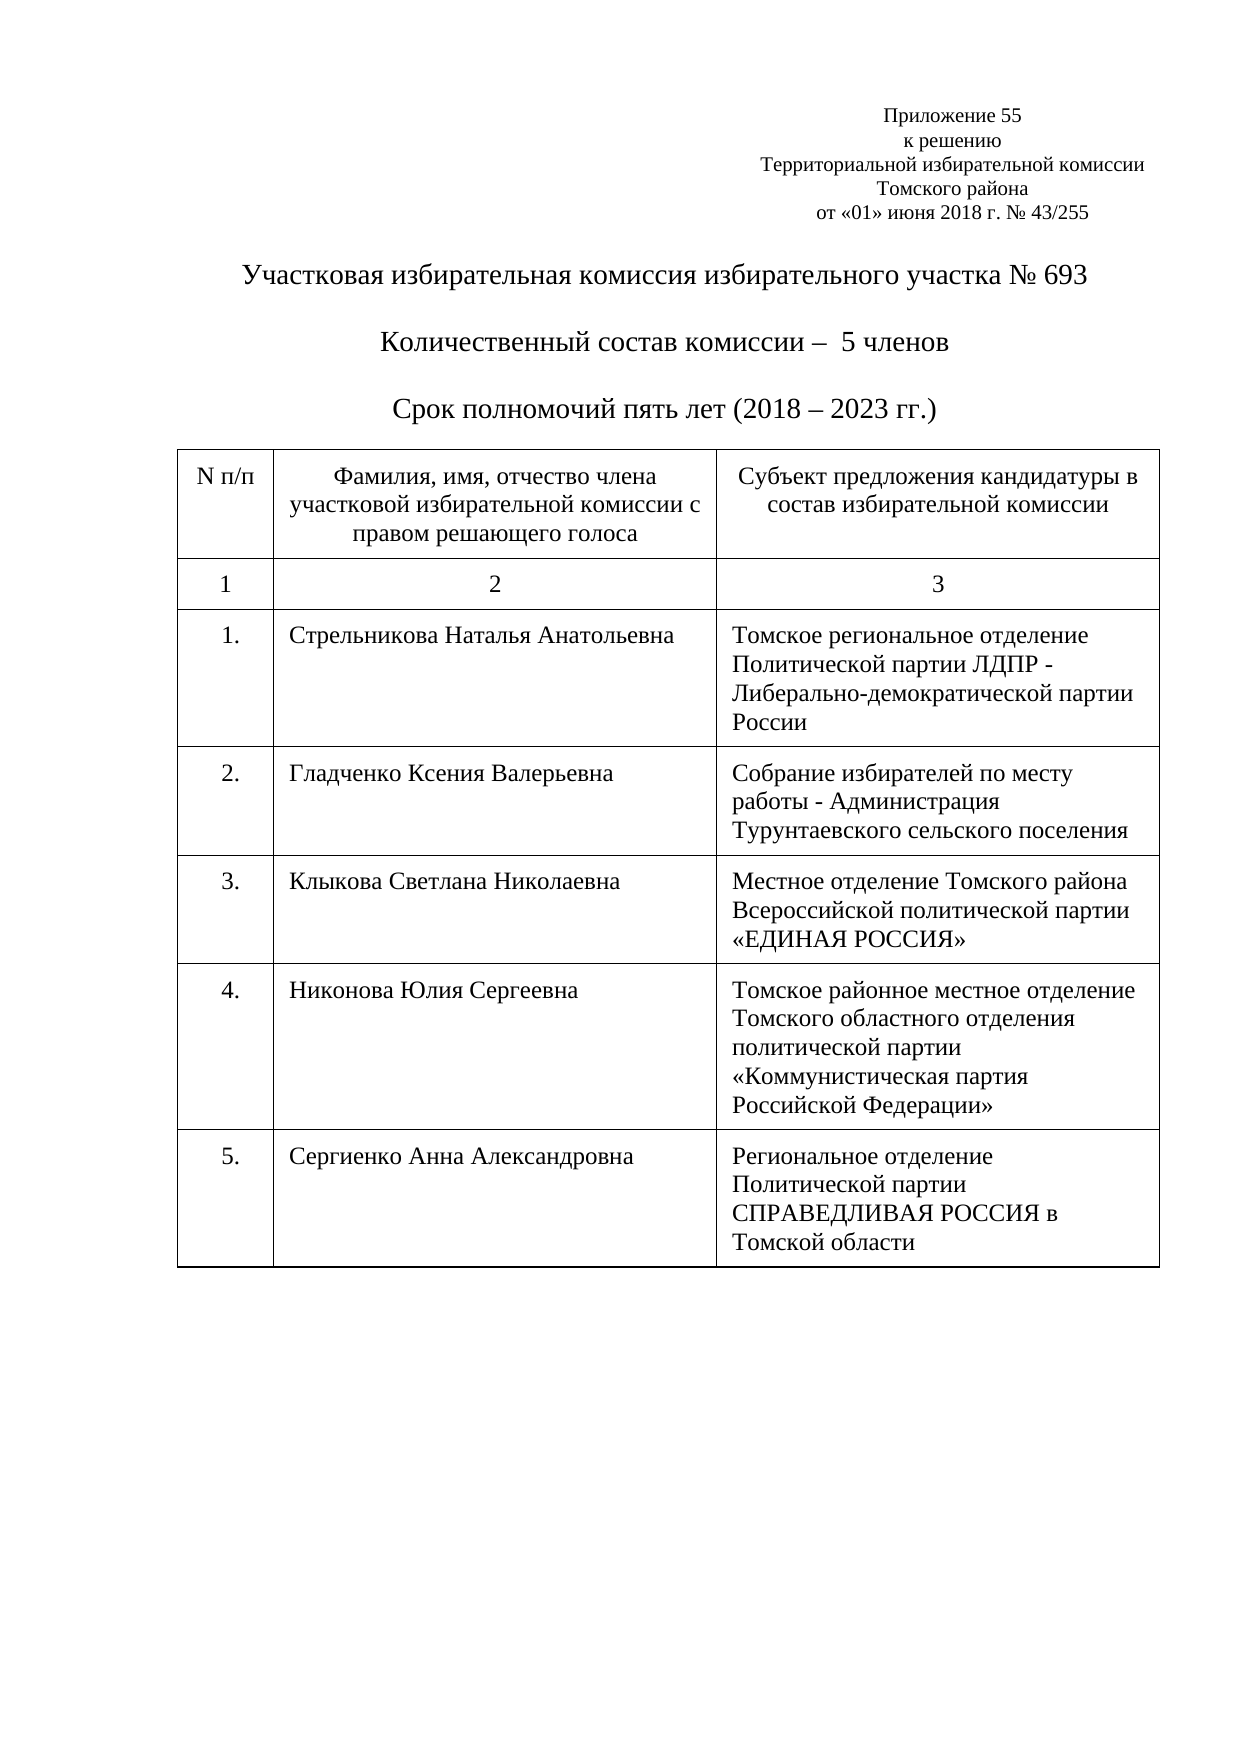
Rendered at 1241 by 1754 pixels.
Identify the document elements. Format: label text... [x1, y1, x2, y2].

table_cell [178, 964, 273, 1129]
text Участковая избирательная комиссия избирательного участка № 693 [177, 257, 1152, 291]
table_cell 2 [274, 559, 716, 609]
table_cell [178, 856, 273, 963]
table_cell Стрельникова Наталья Анатольевна [274, 610, 716, 746]
table_cell Гладченко Ксения Валерьевна [274, 747, 716, 854]
table_cell [178, 747, 273, 854]
text Приложение 55 [753, 103, 1152, 127]
text Срок полномочий пять лет (2018 – 2023 гг.) [177, 391, 1152, 425]
table_cell Томское районное местное отделение Томского областного отделения политической партии «Коммунистическая партия Российской Федерации» [717, 964, 1159, 1129]
table_cell Томское региональное отделение Политической партии ЛДПР - Либерально-демократической партии России [717, 610, 1159, 746]
table_cell [178, 1130, 273, 1266]
table_cell Собрание избирателей по месту работы - Администрация Турунтаевского сельского поселения [717, 747, 1159, 854]
text к решению [753, 127, 1152, 152]
table_cell Сергиенко Анна Александровна [274, 1130, 716, 1266]
table_cell Местное отделение Томского района Всероссийской политической партии «ЕДИНАЯ РОССИЯ» [717, 856, 1159, 963]
text Количественный состав комиссии – 5 членов [177, 324, 1152, 358]
table_cell 3 [717, 559, 1159, 609]
text от «01» июня 2018 г. № 43/255 [753, 200, 1152, 224]
table_header Субъект предложения кандидатуры в состав избирательной комиссии [717, 450, 1159, 558]
table_cell Никонова Юлия Сергеевна [274, 964, 716, 1129]
table_header Фамилия, имя, отчество члена участковой избирательной комиссии с правом решающего голоса [274, 450, 716, 558]
table_cell Региональное отделение Политической партии СПРАВЕДЛИВАЯ РОССИЯ в Томской области [717, 1130, 1159, 1266]
table_cell [178, 610, 273, 746]
table_cell 1 [178, 559, 273, 609]
text Территориальной избирательной комиссии Томского района [753, 152, 1152, 200]
table_header N п/п [178, 450, 273, 558]
table_cell Клыкова Светлана Николаевна [274, 856, 716, 963]
